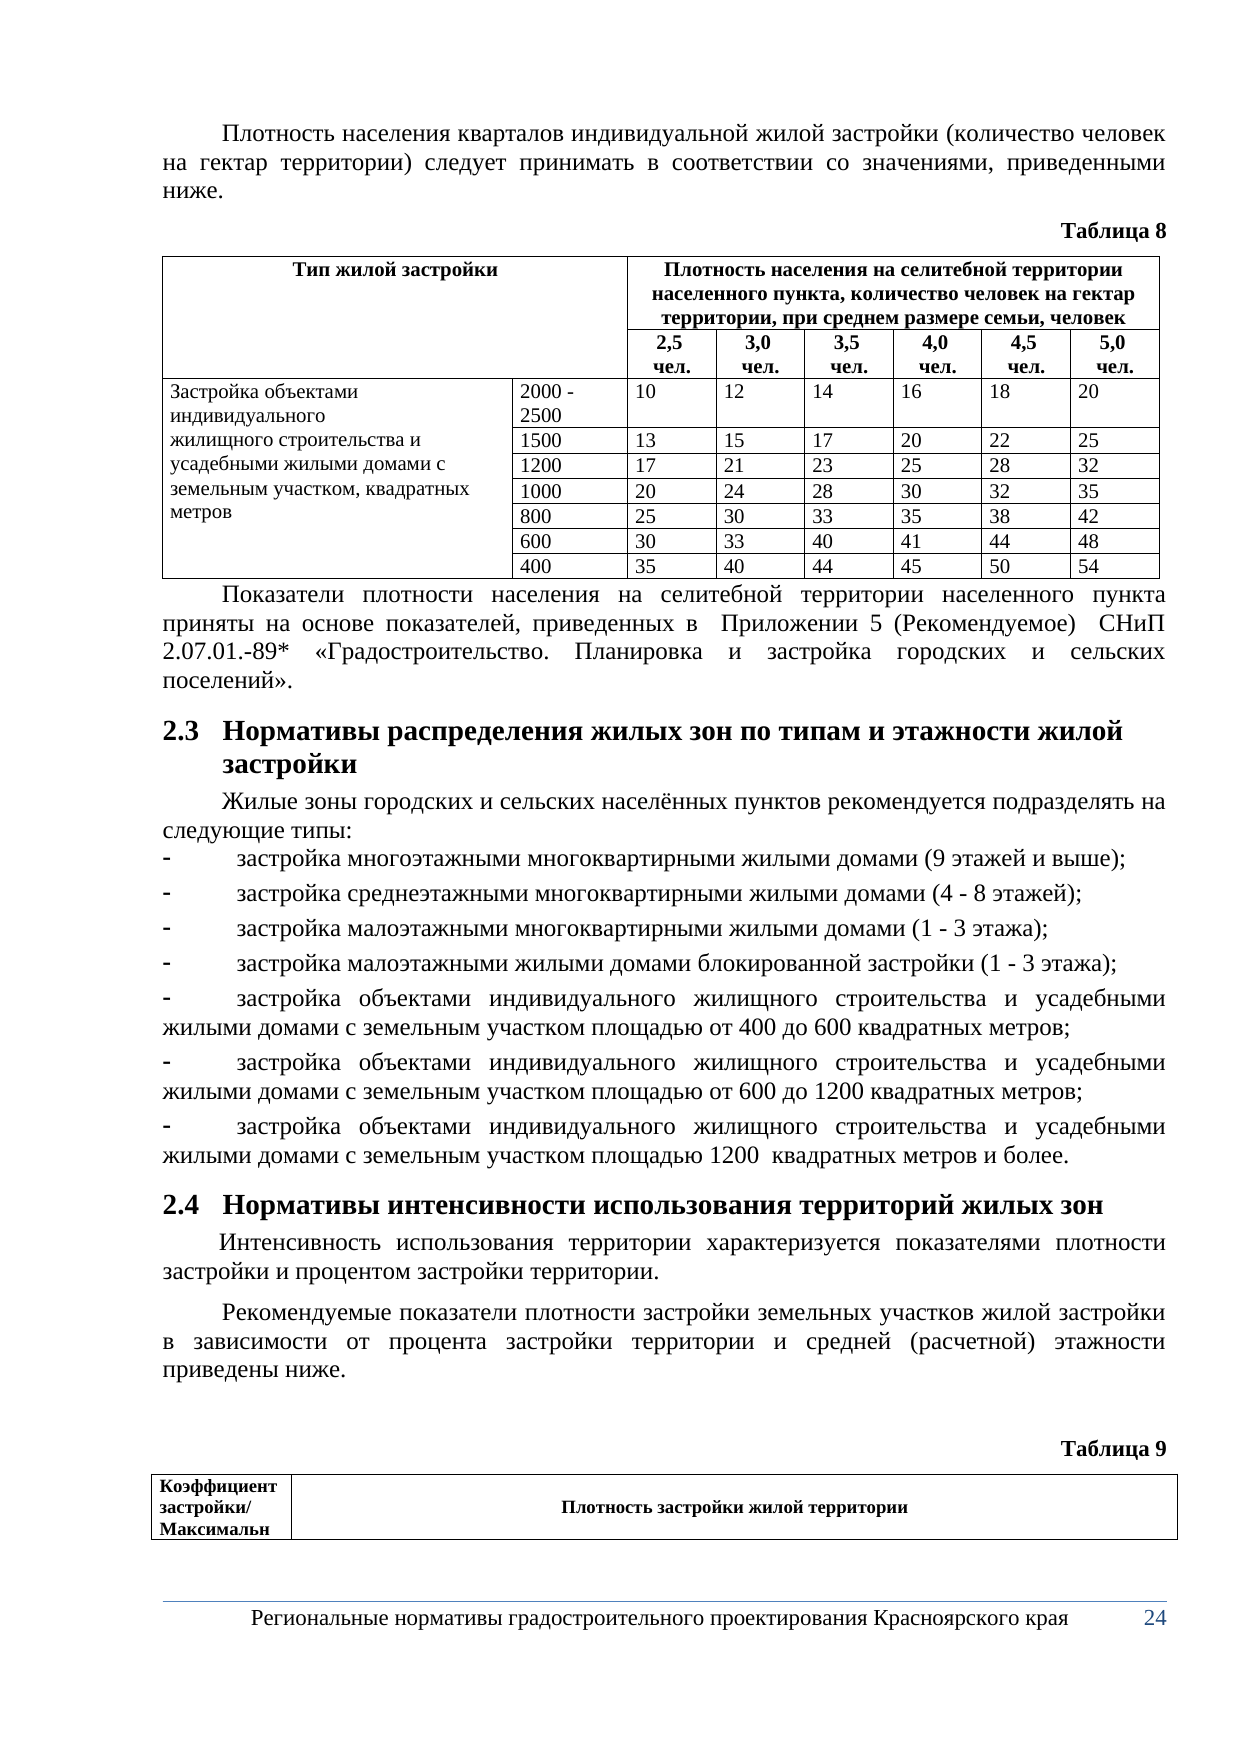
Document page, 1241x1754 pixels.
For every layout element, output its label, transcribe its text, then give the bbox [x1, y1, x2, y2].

table_cell Застройка объектами индивидуального жилищного строительства и усадебными жилыми домами с земельным участком, квадратных метров [163, 379, 512, 578]
table_cell 35 [1071, 479, 1159, 503]
table_cell 44 [805, 554, 893, 578]
table_cell 1500 [513, 428, 627, 452]
table_cell 4,5 чел. [982, 330, 1070, 378]
table_cell 25 [1071, 428, 1159, 452]
list застройка объектами индивидуального жилищного строительства и усадебными жилыми домами с земельным участком площадью от 400 до 600 квадратных метров; [162, 983, 1167, 1041]
table_cell 15 [717, 428, 804, 452]
table_cell 20 [894, 428, 981, 452]
list застройка малоэтажными многоквартирными жилыми домами (1 - 3 этажа); [162, 913, 1167, 942]
list застройка среднеэтажными многоквартирными жилыми домами (4 - 8 этажей); [162, 878, 1167, 907]
table_cell 24 [717, 479, 804, 503]
table_header Плотность населения на селитебной территории населенного пункта, количество человек на гектар территории, при среднем размере семьи, человек [628, 257, 1159, 329]
table_cell 12 [717, 379, 804, 427]
table_cell 48 [1071, 529, 1159, 553]
table_cell 28 [805, 479, 893, 503]
table_cell 5,0 чел. [1071, 330, 1159, 378]
subtitle Нормативы распределения жилых зон по типам и этажности жилой застройки [162, 713, 1167, 780]
table_cell 32 [1071, 454, 1159, 477]
table_cell 35 [894, 504, 981, 528]
list застройка объектами индивидуального жилищного строительства и усадебными жилыми домами с земельным участком площадью 1200 квадратных метров и более. [162, 1111, 1167, 1168]
table_cell 40 [717, 554, 804, 578]
table_cell 25 [628, 504, 716, 528]
subtitle Нормативы интенсивности использования территорий жилых зон [162, 1187, 1167, 1221]
list застройка многоэтажными многоквартирными жилыми домами (9 этажей и выше); [162, 843, 1167, 872]
table_cell 23 [805, 454, 893, 477]
table_cell 800 [513, 504, 627, 528]
table_cell 17 [805, 428, 893, 452]
table_cell 17 [628, 454, 716, 477]
table_cell 42 [1071, 504, 1159, 528]
table_header Тип жилой застройки [163, 257, 627, 378]
table_cell 38 [982, 504, 1070, 528]
table_cell 400 [513, 554, 627, 578]
table_cell 2,5 чел. [628, 330, 716, 378]
table_cell 32 [982, 479, 1070, 503]
table_cell 30 [894, 479, 981, 503]
table_cell 600 [513, 529, 627, 553]
table_cell 22 [982, 428, 1070, 452]
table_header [152, 1475, 291, 1539]
table_cell 33 [805, 504, 893, 528]
table_cell 40 [805, 529, 893, 553]
table_cell 3,0 чел. [717, 330, 804, 378]
table_cell 18 [982, 379, 1070, 427]
table_cell 54 [1071, 554, 1159, 578]
table_cell 33 [717, 529, 804, 553]
text Жилые зоны городских и сельских населённых пунктов рекомендуется подразделять на следующие типы: [162, 786, 1167, 843]
table_cell 14 [805, 379, 893, 427]
table_cell 30 [717, 504, 804, 528]
table_cell 25 [894, 454, 981, 477]
text Плотность населения кварталов индивидуальной жилой застройки (количество человек на гектар территории) следует принимать в соответствии со значениями, приведенными ниже. [162, 118, 1167, 204]
table_cell 41 [894, 529, 981, 553]
table_cell 28 [982, 454, 1070, 477]
table_cell 13 [628, 428, 716, 452]
table_cell 10 [628, 379, 716, 427]
table_cell 35 [628, 554, 716, 578]
table_cell 16 [894, 379, 981, 427]
table_cell 20 [1071, 379, 1159, 427]
list застройка малоэтажными жилыми домами блокированной застройки (1 - 3 этажа); [162, 948, 1167, 977]
table_cell 4,0 чел. [894, 330, 981, 378]
text Интенсивность использования территории характеризуется показателями плотности застройки и процентом застройки территории. [162, 1227, 1167, 1284]
table_cell 21 [717, 454, 804, 477]
table_cell 20 [628, 479, 716, 503]
text Показатели плотности населения на селитебной территории населенного пункта приняты на основе показателей, приведенных в Приложении 5 (Рекомендуемое) СНиП 2.07.01.-89* «Градостроительство. Планировка и застройка городских и сельских поселений». [162, 579, 1167, 694]
table_cell 2000 - 2500 [513, 379, 627, 427]
table_cell 45 [894, 554, 981, 578]
list застройка объектами индивидуального жилищного строительства и усадебными жилыми домами с земельным участком площадью от 600 до 1200 квадратных метров; [162, 1047, 1167, 1105]
table_cell 30 [628, 529, 716, 553]
table_cell 1000 [513, 479, 627, 503]
table_cell 3,5 чел. [805, 330, 893, 378]
text Рекомендуемые показатели плотности застройки земельных участков жилой застройки в зависимости от процента застройки территории и средней (расчетной) этажности приведены ниже. [162, 1297, 1167, 1383]
table_header Плотность застройки жилой территории [292, 1475, 1177, 1539]
table_cell 1200 [513, 454, 627, 477]
table_cell 50 [982, 554, 1070, 578]
table_cell 44 [982, 529, 1070, 553]
